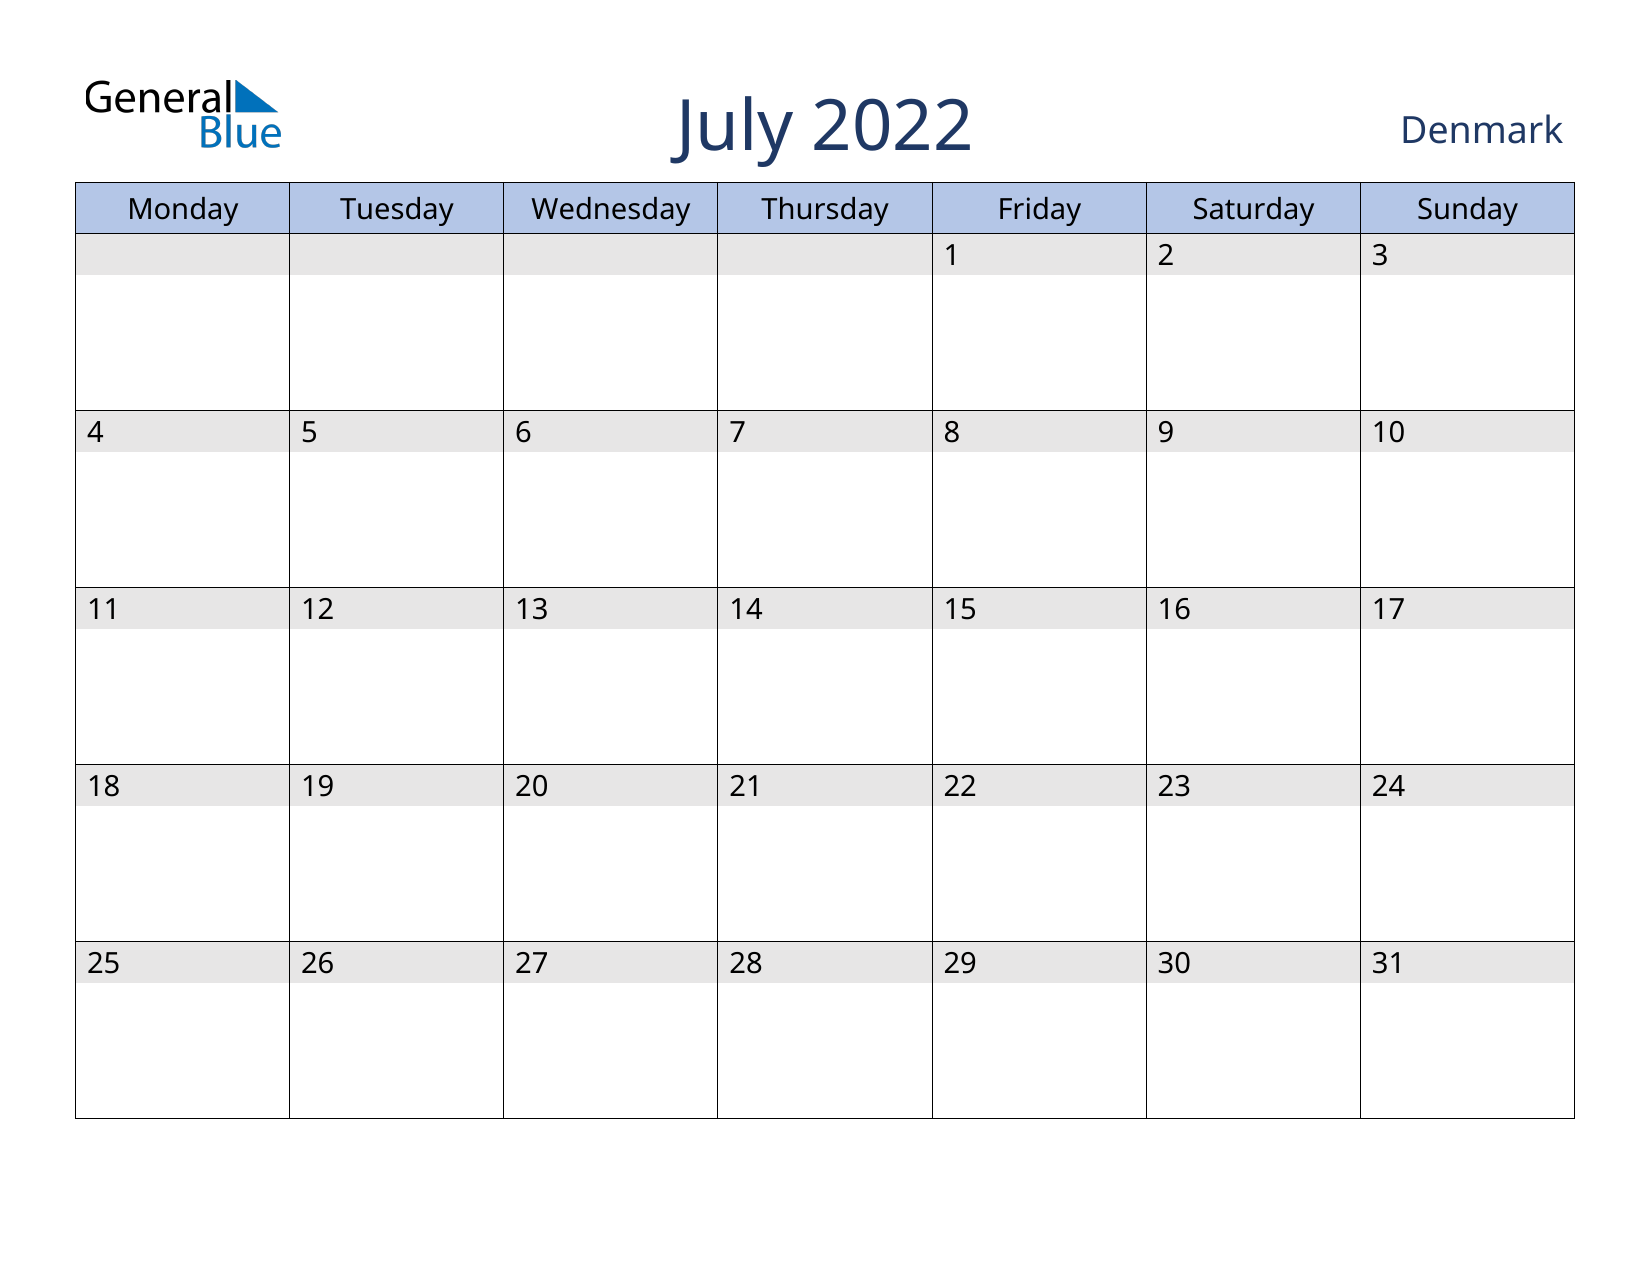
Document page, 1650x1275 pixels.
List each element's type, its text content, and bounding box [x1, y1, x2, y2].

picture [86, 80, 281, 148]
table_cell 7 [718, 411, 932, 452]
table_cell 5 [290, 411, 503, 452]
table_cell Sunday [1361, 183, 1574, 233]
table_cell [1361, 629, 1574, 764]
table_cell 24 [1361, 765, 1574, 806]
table_cell Monday [76, 183, 289, 233]
table_cell [76, 275, 289, 410]
table_cell [1361, 806, 1574, 941]
table_cell [504, 452, 717, 587]
table_cell 19 [290, 765, 503, 806]
table_cell [290, 452, 503, 587]
table_cell 16 [1147, 588, 1360, 629]
table_cell [1361, 452, 1574, 587]
table_cell Friday [933, 183, 1146, 233]
table_cell 6 [504, 411, 717, 452]
table_cell [290, 629, 503, 764]
table_cell [718, 983, 932, 1118]
table_cell 30 [1147, 942, 1360, 983]
table_cell [1147, 983, 1360, 1118]
table_cell [1147, 452, 1360, 587]
table_cell [718, 452, 932, 587]
table_cell [290, 806, 503, 941]
table_cell [933, 806, 1146, 941]
table_cell 26 [290, 942, 503, 983]
table_cell 23 [1147, 765, 1360, 806]
table_cell [504, 983, 717, 1118]
table_cell 3 [1361, 234, 1574, 275]
table_cell 11 [76, 588, 289, 629]
table_cell [76, 452, 289, 587]
table_cell 17 [1361, 588, 1574, 629]
table_cell 9 [1147, 411, 1360, 452]
table_cell 10 [1361, 411, 1574, 452]
table_cell Tuesday [290, 183, 503, 233]
table_cell [76, 234, 289, 275]
table_cell 2 [1147, 234, 1360, 275]
table_cell 20 [504, 765, 717, 806]
table_cell [933, 275, 1146, 410]
table_cell [76, 629, 289, 764]
table_cell [290, 234, 503, 275]
table_cell [504, 234, 717, 275]
table_cell 29 [933, 942, 1146, 983]
table_cell [933, 452, 1146, 587]
table_cell [933, 983, 1146, 1118]
table_cell 13 [504, 588, 717, 629]
table_cell [290, 983, 503, 1118]
table_cell [1147, 806, 1360, 941]
table_cell 15 [933, 588, 1146, 629]
table_header Denmark [1146, 75, 1574, 182]
table_cell [718, 275, 932, 410]
table_cell [1147, 275, 1360, 410]
table_cell [718, 806, 932, 941]
table_cell 4 [76, 411, 289, 452]
table_cell Thursday [718, 183, 932, 233]
table_cell Wednesday [504, 183, 717, 233]
table_cell 21 [718, 765, 932, 806]
table_cell 12 [290, 588, 503, 629]
table_cell [504, 275, 717, 410]
table_cell [1361, 983, 1574, 1118]
table_cell 14 [718, 588, 932, 629]
table_cell Saturday [1147, 183, 1360, 233]
table_header July 2022 [504, 75, 1146, 182]
table_cell 27 [504, 942, 717, 983]
table_cell 22 [933, 765, 1146, 806]
table_cell 31 [1361, 942, 1574, 983]
table_cell [504, 629, 717, 764]
table_cell [290, 275, 503, 410]
table_cell 8 [933, 411, 1146, 452]
table_cell 28 [718, 942, 932, 983]
table_cell [1361, 275, 1574, 410]
table_cell [76, 983, 289, 1118]
table_cell [718, 234, 932, 275]
table_cell [933, 629, 1146, 764]
table_cell 1 [933, 234, 1146, 275]
table_cell [504, 806, 717, 941]
table_cell 18 [76, 765, 289, 806]
table_cell [1147, 629, 1360, 764]
table_cell 25 [76, 942, 289, 983]
table_cell [718, 629, 932, 764]
table_header [76, 75, 503, 182]
table_cell [76, 806, 289, 941]
